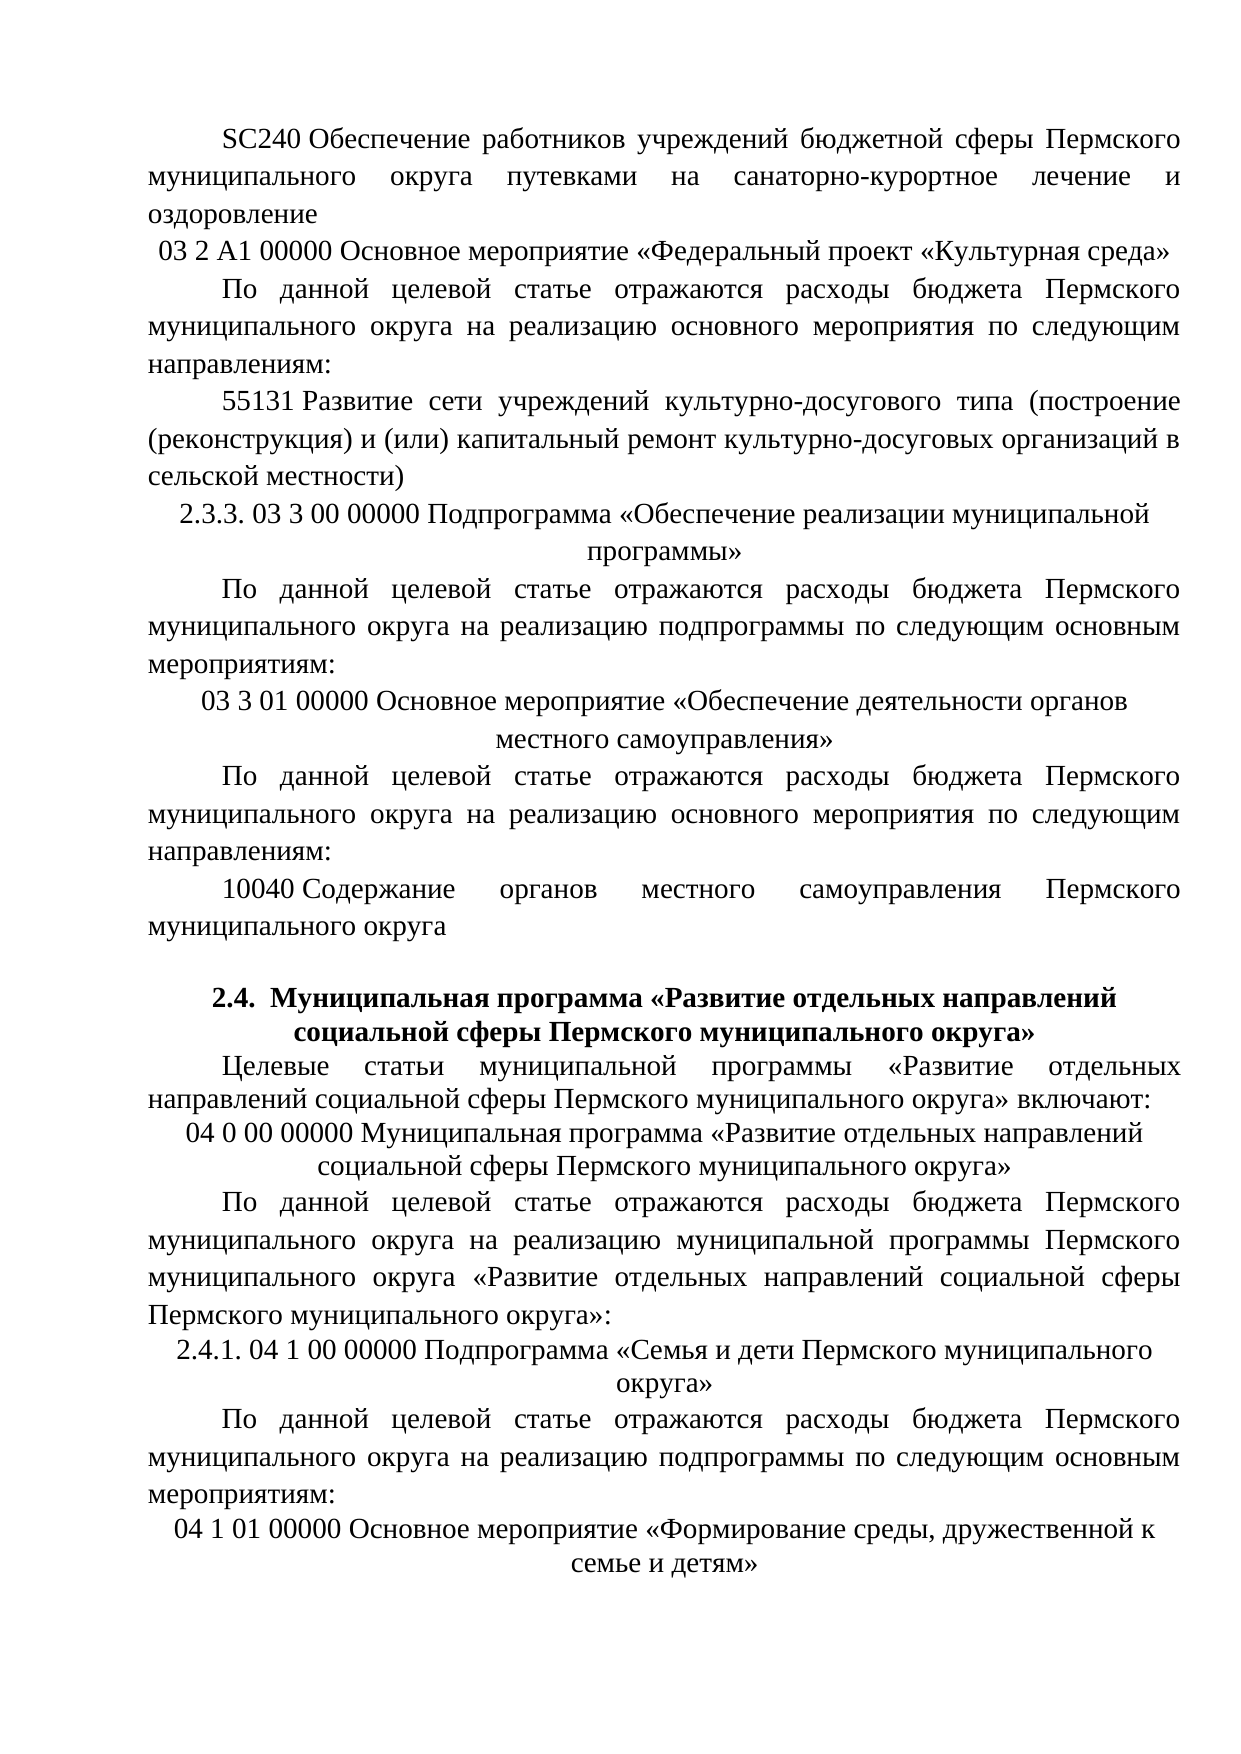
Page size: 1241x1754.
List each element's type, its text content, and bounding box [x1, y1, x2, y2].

text 03 3 01 00000 Основное мероприятие «Обеспечение деятельности органов местного самоуправления» [148, 681, 1181, 756]
text 2.4.1. 04 1 00 00000 Подпрограмма «Семья и дети Пермского муниципального округа» [148, 1332, 1181, 1399]
text 10040 Содержание органов местного самоуправления Пермского муниципального округа [148, 868, 1181, 943]
text По данной целевой статье отражаются расходы бюджета Пермского муниципального округа на реализацию подпрограммы по следующим основным мероприятиям: [148, 568, 1181, 681]
text По данной целевой статье отражаются расходы бюджета Пермского муниципального округа на реализацию муниципальной программы Пермского муниципального округа «Развитие отдельных направлений социальной сферы Пермского муниципального округа»: [148, 1182, 1181, 1332]
text 2.4. Муниципальная программа «Развитие отдельных направлений социальной сферы Пермского муниципального округа» [148, 981, 1181, 1048]
text По данной целевой статье отражаются расходы бюджета Пермского муниципального округа на реализацию основного мероприятия по следующим направлениям: [148, 756, 1181, 868]
text По данной целевой статье отражаются расходы бюджета Пермского муниципального округа на реализацию подпрограммы по следующим основным мероприятиям: [148, 1399, 1181, 1511]
text 04 0 00 00000 Муниципальная программа «Развитие отдельных направлений социальной сферы Пермского муниципального округа» [148, 1115, 1181, 1182]
text SC240 Обеспечение работников учреждений бюджетной сферы Пермского муниципального округа путевками на санаторно-курортное лечение и оздоровление [148, 118, 1181, 231]
text Целевые статьи муниципальной программы «Развитие отдельных направлений социальной сферы Пермского муниципального округа» включают: [148, 1048, 1181, 1115]
text 03 2 А1 00000 Основное мероприятие «Федеральный проект «Культурная среда» [148, 231, 1181, 268]
text По данной целевой статье отражаются расходы бюджета Пермского муниципального округа на реализацию основного мероприятия по следующим направлениям: [148, 268, 1181, 381]
text 2.3.3. 03 3 00 00000 Подпрограмма «Обеспечение реализации муниципальной программы» [148, 493, 1181, 568]
text 55131 Развитие сети учреждений культурно-досугового типа (построение (реконструкция) и (или) капитальный ремонт культурно-досуговых организаций в сельской местности) [148, 381, 1181, 493]
text 04 1 01 00000 Основное мероприятие «Формирование среды, дружественной к семье и детям» [148, 1511, 1181, 1578]
